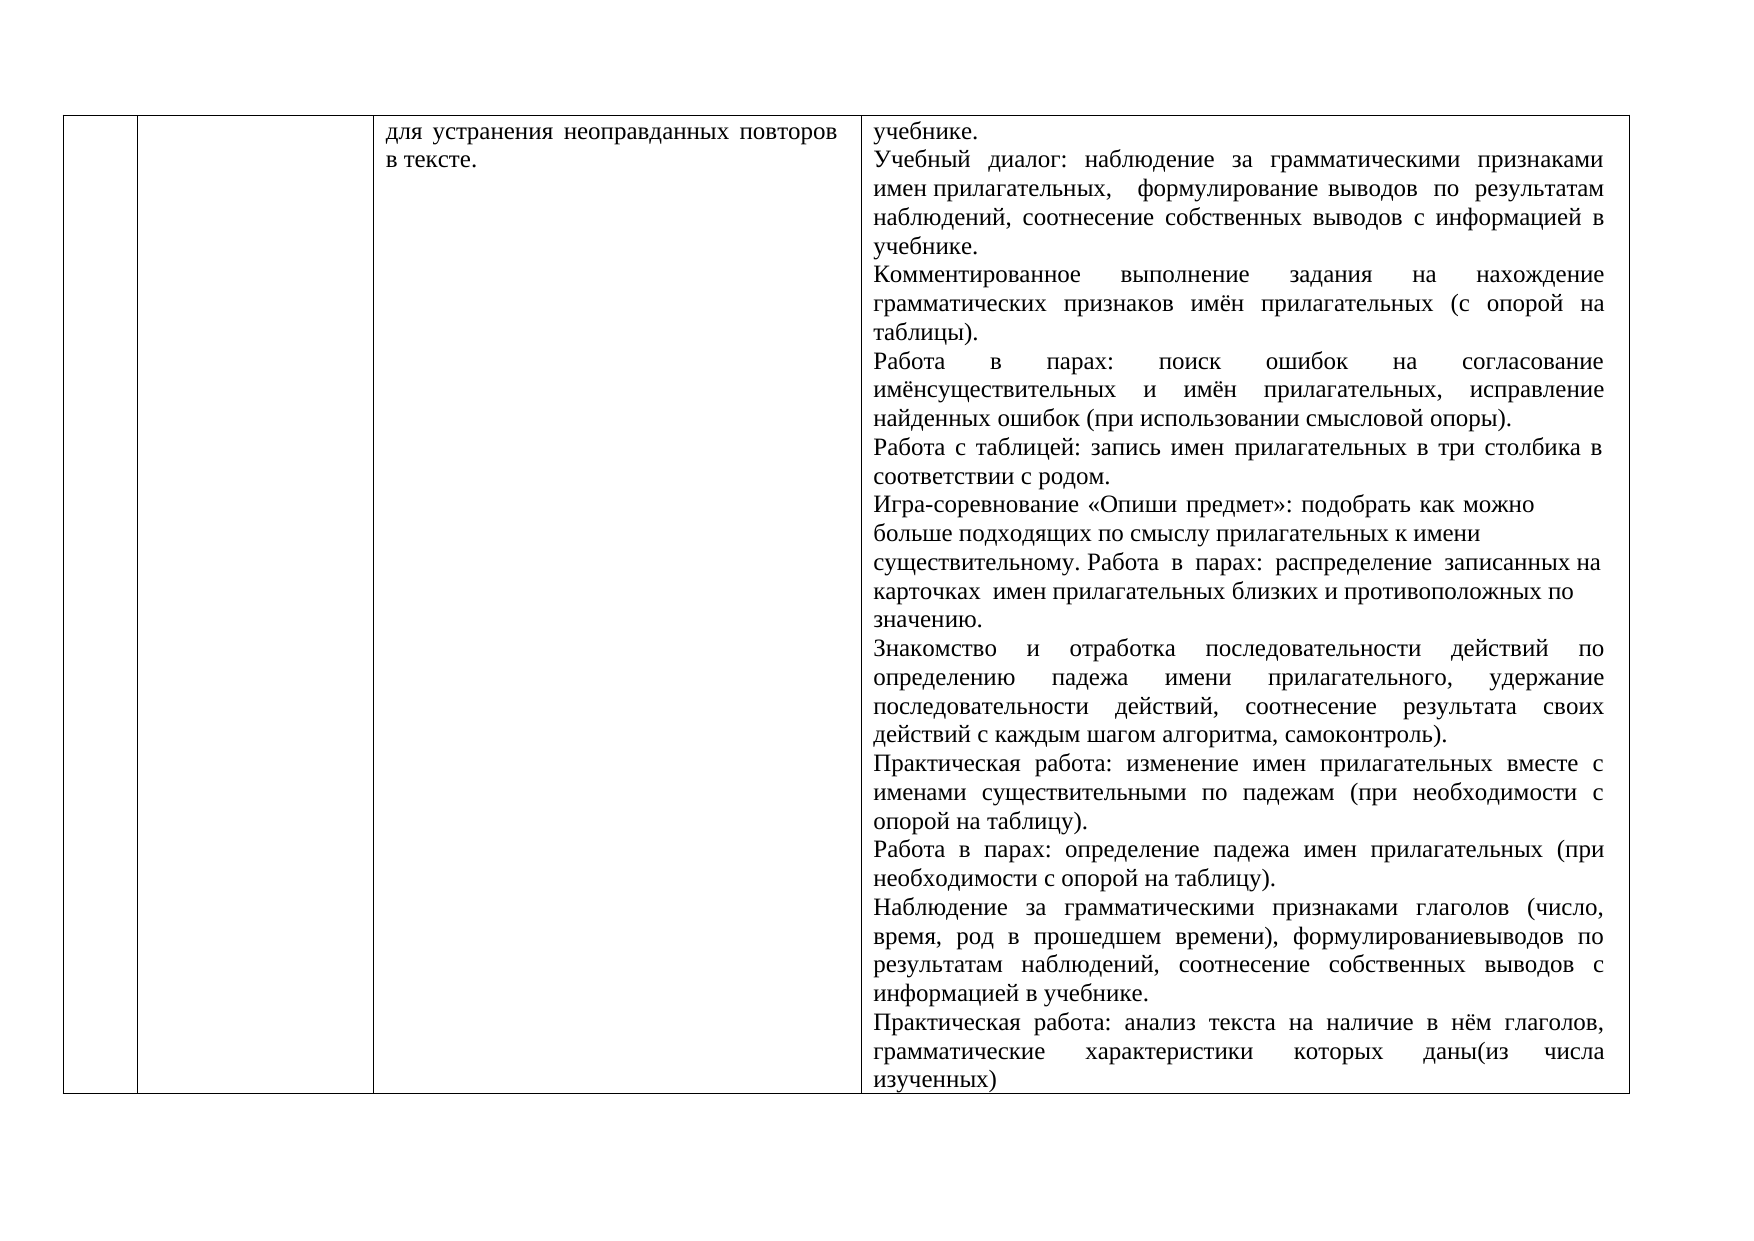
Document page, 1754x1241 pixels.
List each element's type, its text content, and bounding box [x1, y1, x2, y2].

table_header [64, 116, 137, 1093]
table_header для устранения неоправданных повторов в тексте. [374, 116, 861, 1093]
table_header учебнике. Учебный диалог: наблюдение за грамматическими признаками имен прилагательных, формулирование выводов по результатам наблюдений, соотнесение собственных выводов с информацией в учебнике. Комментированное выполнение задания на нахождение грамматических признаков имён прилагательных (с опорой на таблицы). Работа в парах: поиск ошибок на согласование имёнсуществительных и имён прилагательных, исправление найденных ошибок (при использовании смысловой опоры). Работа с таблицей: запись имен прилагательных в три столбика в соответствии с родом. Игра-соревнование «Опиши предмет»: подобрать как можно больше подходящих по смыслу прилагательных к имени существительному. Работа в парах: распределение записанных на карточках имен прилагательных близких и противоположных по значению. Знакомство и отработка последовательности действий по определению падежа имени прилагательного, удержание последовательности действий, соотнесение результата своих действий с каждым шагом алгоритма, самоконтроль). Практическая работа: изменение имен прилагательных вместе с именами существительными по падежам (при необходимости с опорой на таблицу). Работа в парах: определение падежа имен прилагательных (при необходимости с опорой на таблицу). Наблюдение за грамматическими признаками глаголов (число, время, род в прошедшем времени), формулированиевыводов по результатам наблюдений, соотнесение собственных выводов с информацией в учебнике. Практическая работа: анализ текста на наличие в нём глаголов, грамматические характеристики которых даны(из числа изученных) [862, 116, 1629, 1093]
table_header [138, 116, 373, 1093]
